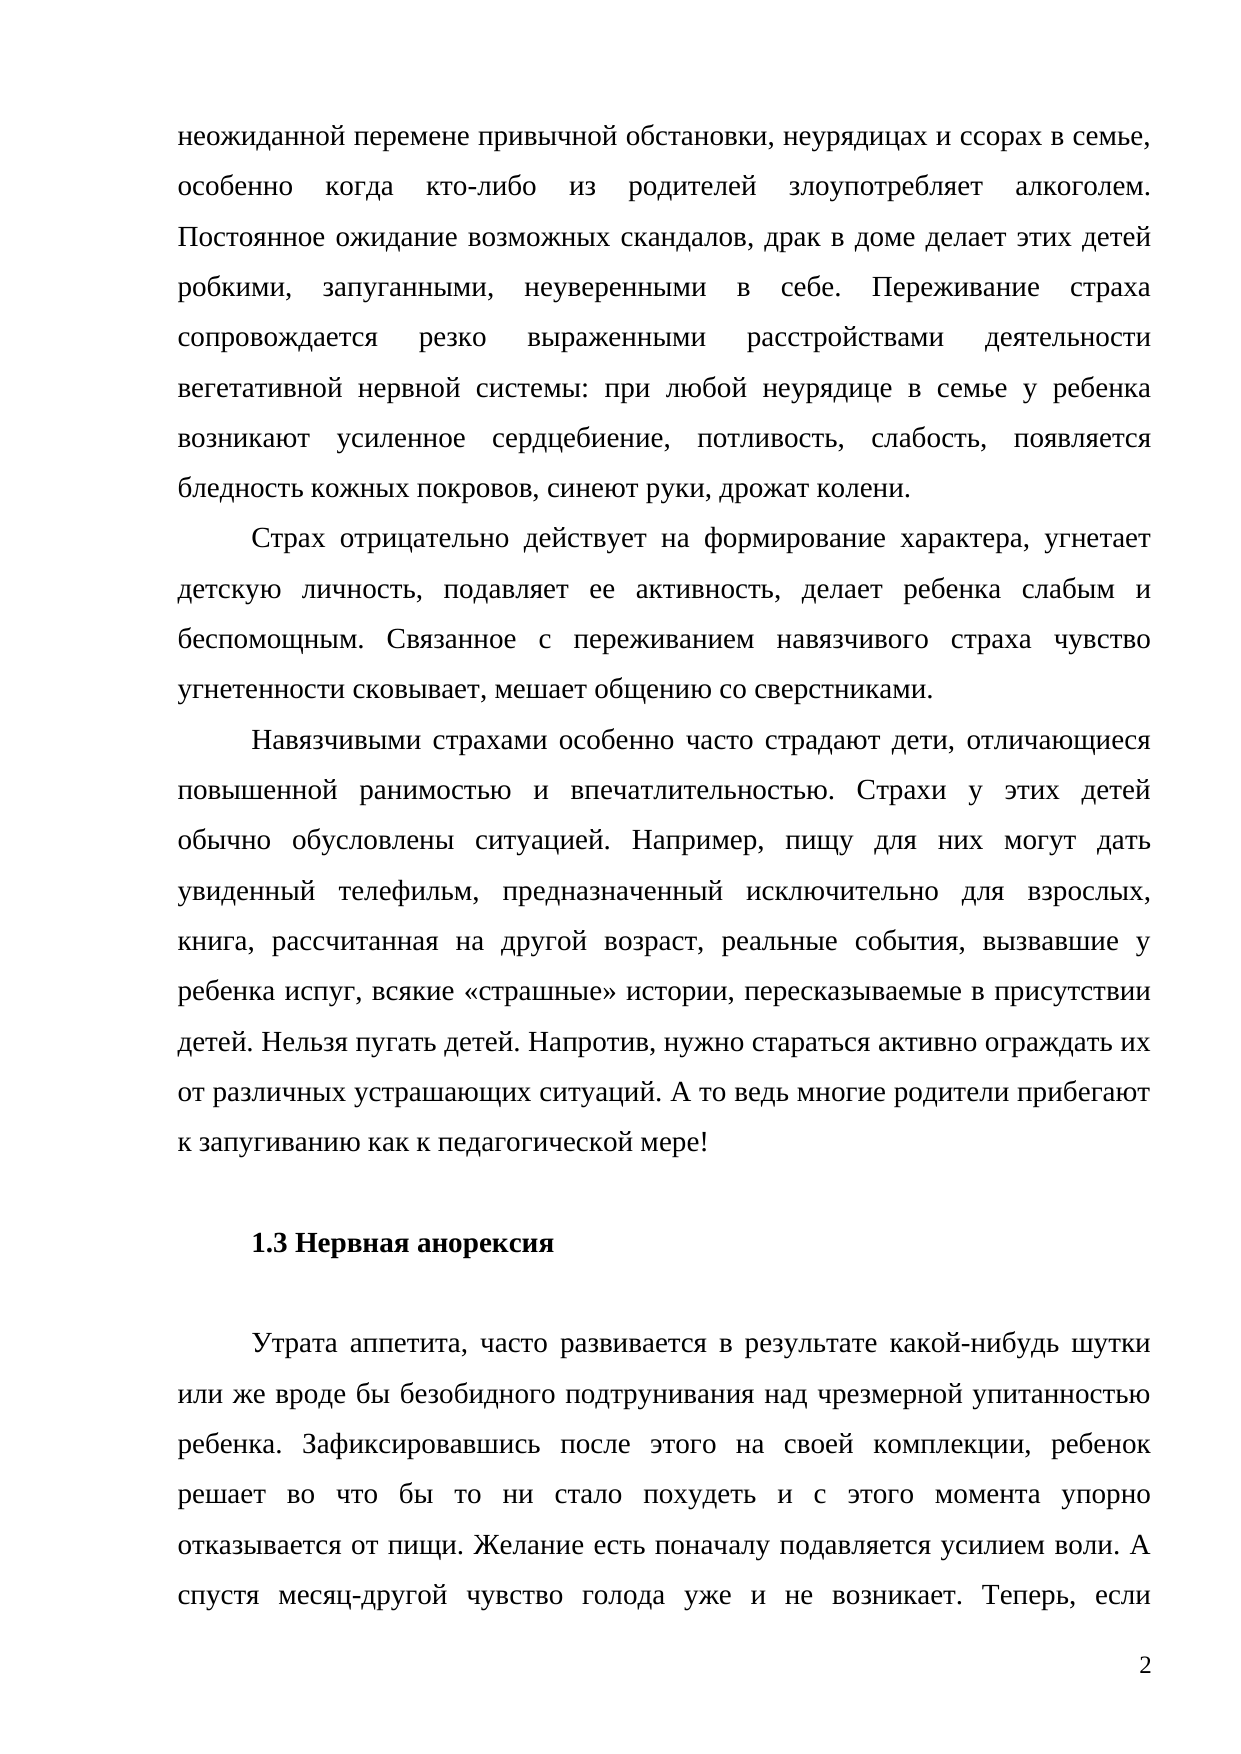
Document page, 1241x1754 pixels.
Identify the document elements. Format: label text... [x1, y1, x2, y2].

subtitle 1.3 Нервная анорексия [177, 1225, 1152, 1258]
text Навязчивыми страхами особенно часто страдают дети, отличающиеся повышенной ранимостью и впечатлительностью. Страхи у этих детей обычно обусловлены ситуацией. Например, пищу для них могут дать увиденный телефильм, предназначенный исключительно для взрослых, книга, рассчитанная на другой возраст, реальные события, вызвавшие у ребенка испуг, всякие «страшные» истории, пересказываемые в присутствии детей. Нельзя пугать детей. Напротив, нужно стараться активно ограждать их от различных устрашающих ситуаций. А то ведь многие родители прибегают к запугиванию как к педагогической мере! [177, 722, 1152, 1158]
text Страх отрицательно действует на формирование характера, угнетает детскую личность, подавляет ее активность, делает ребенка слабым и беспомощным. Связанное с переживанием навязчивого страха чувство угнетенности сковывает, мешает общению со сверстниками. [177, 521, 1152, 705]
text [177, 118, 1152, 504]
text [177, 1326, 1152, 1611]
